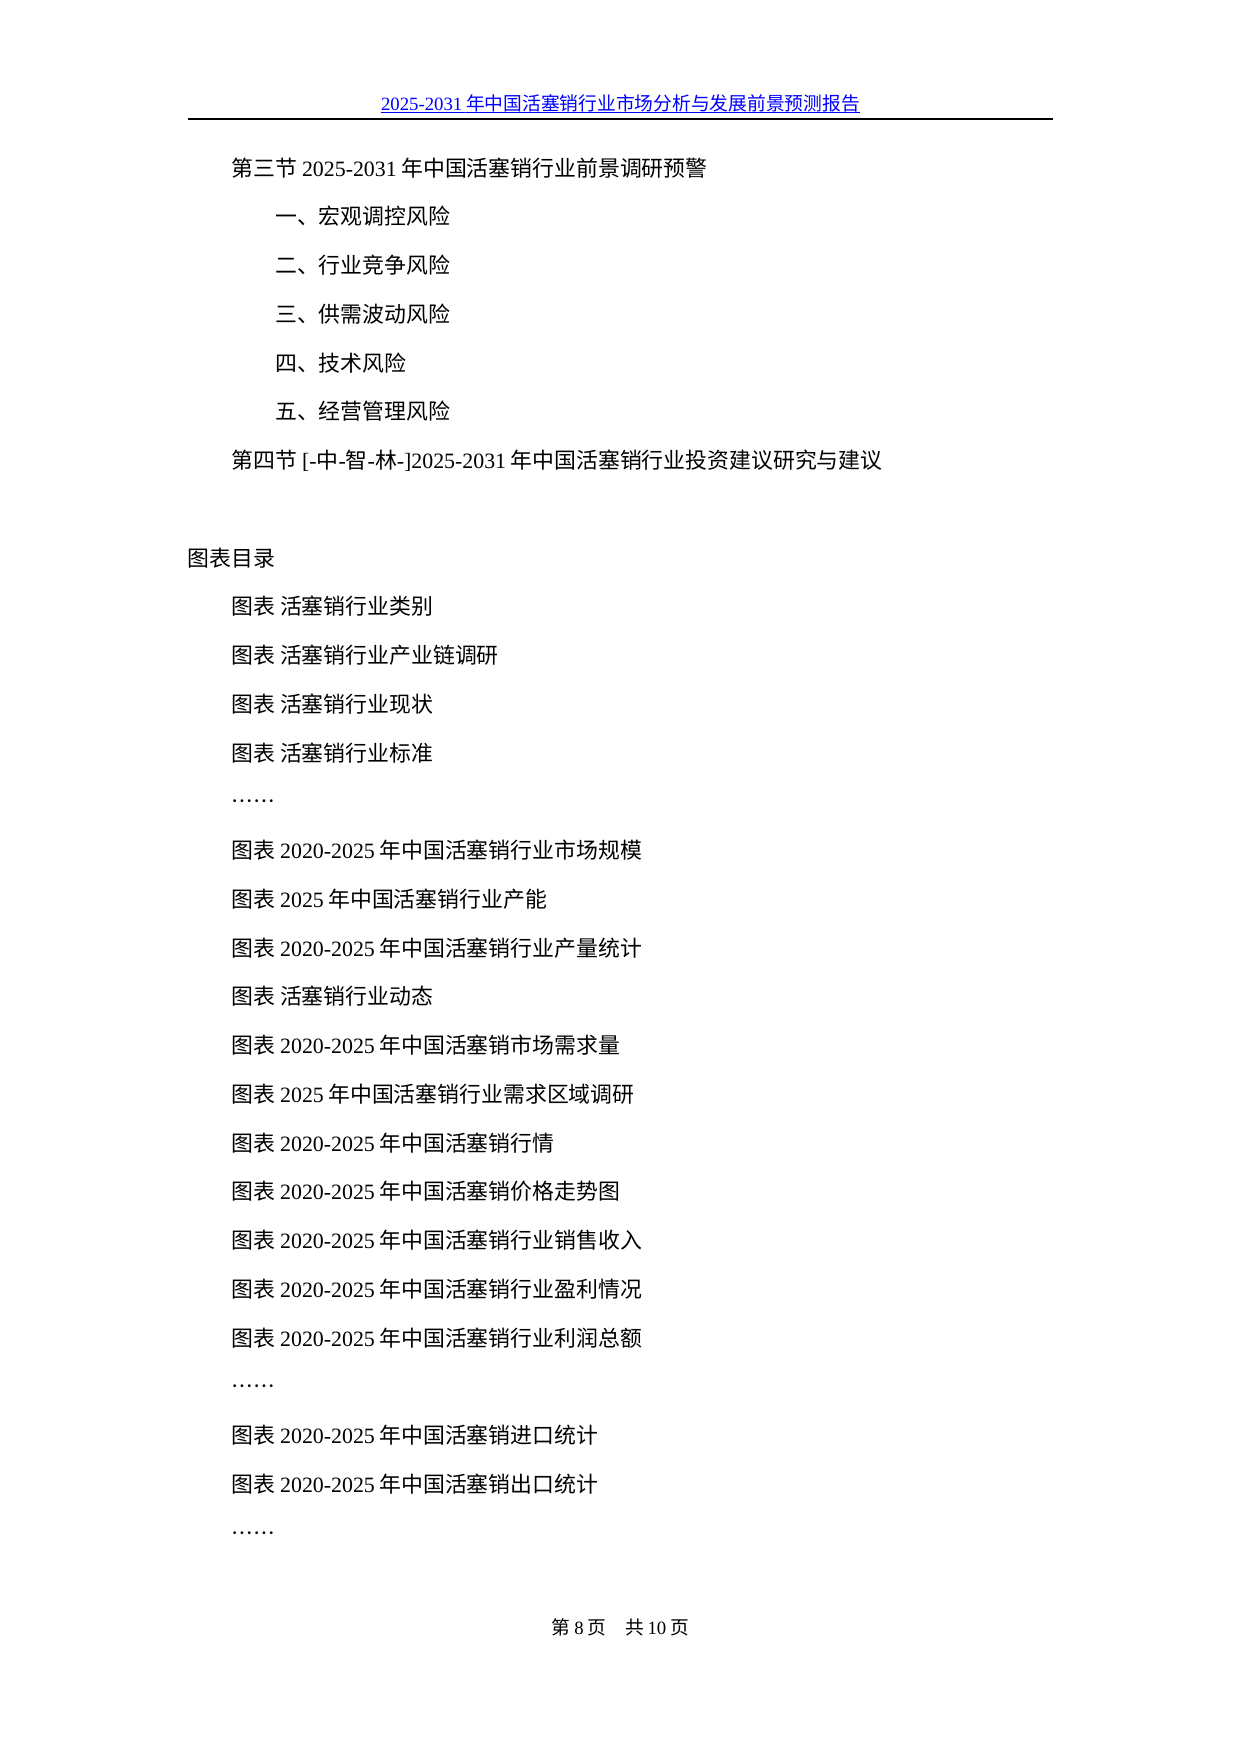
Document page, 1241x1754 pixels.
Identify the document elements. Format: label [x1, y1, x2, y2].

text [187, 150, 1053, 1548]
